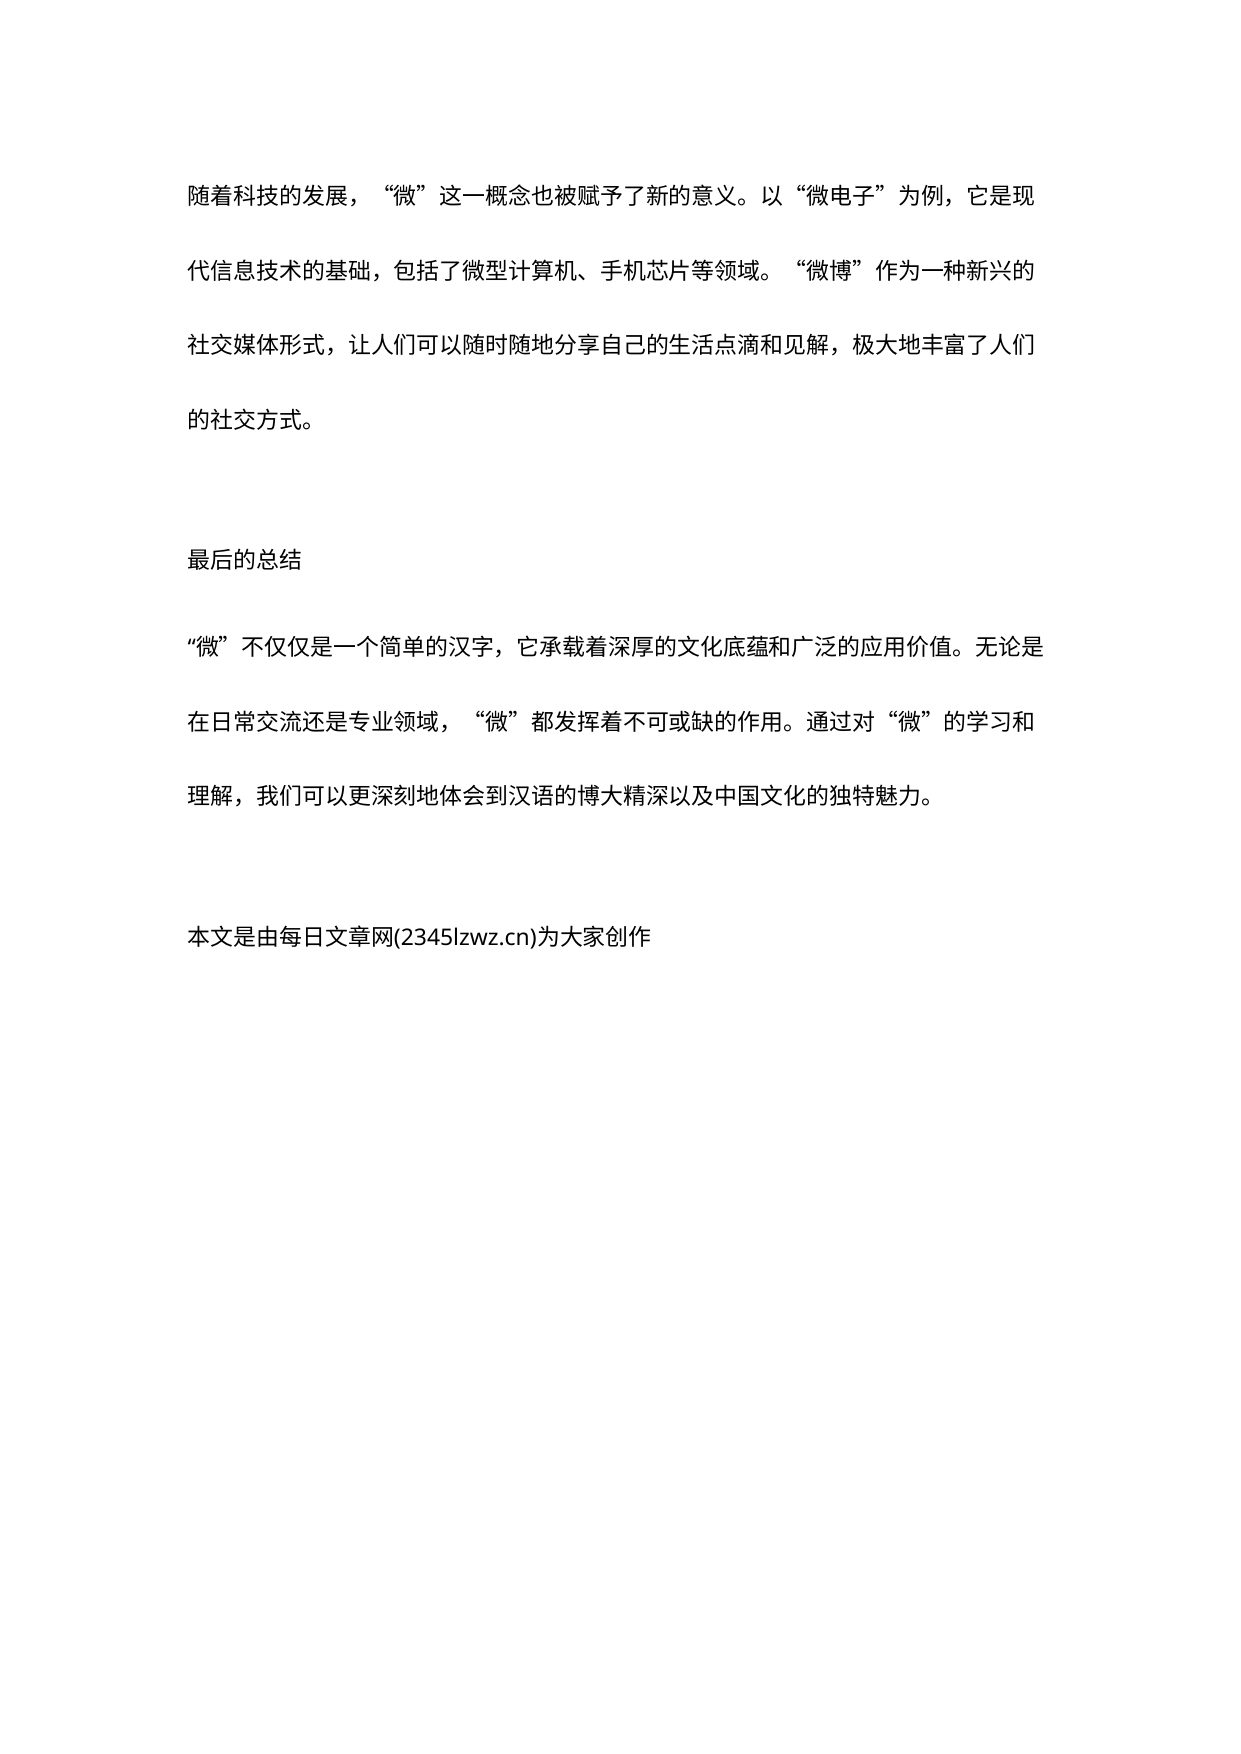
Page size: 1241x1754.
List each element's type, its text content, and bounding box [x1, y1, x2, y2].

text 随着科技的发展，“微”这一概念也被赋予了新的意义。以“微电子”为例，它是现代信息技术的基础，包括了微型计算机、手机芯片等领域。“微博”作为一种新兴的社交媒体形式，让人们可以随时随地分享自己的生活点滴和见解，极大地丰富了人们的社交方式。 [187, 162, 1053, 451]
text 最后的总结 [187, 526, 1053, 591]
text 本文是由每日文章网(2345lzwz.cn)为大家创作 [187, 903, 1053, 968]
text “微”不仅仅是一个简单的汉字，它承载着深厚的文化底蕴和广泛的应用价值。无论是在日常交流还是专业领域，“微”都发挥着不可或缺的作用。通过对“微”的学习和理解，我们可以更深刻地体会到汉语的博大精深以及中国文化的独特魅力。 [187, 613, 1053, 827]
